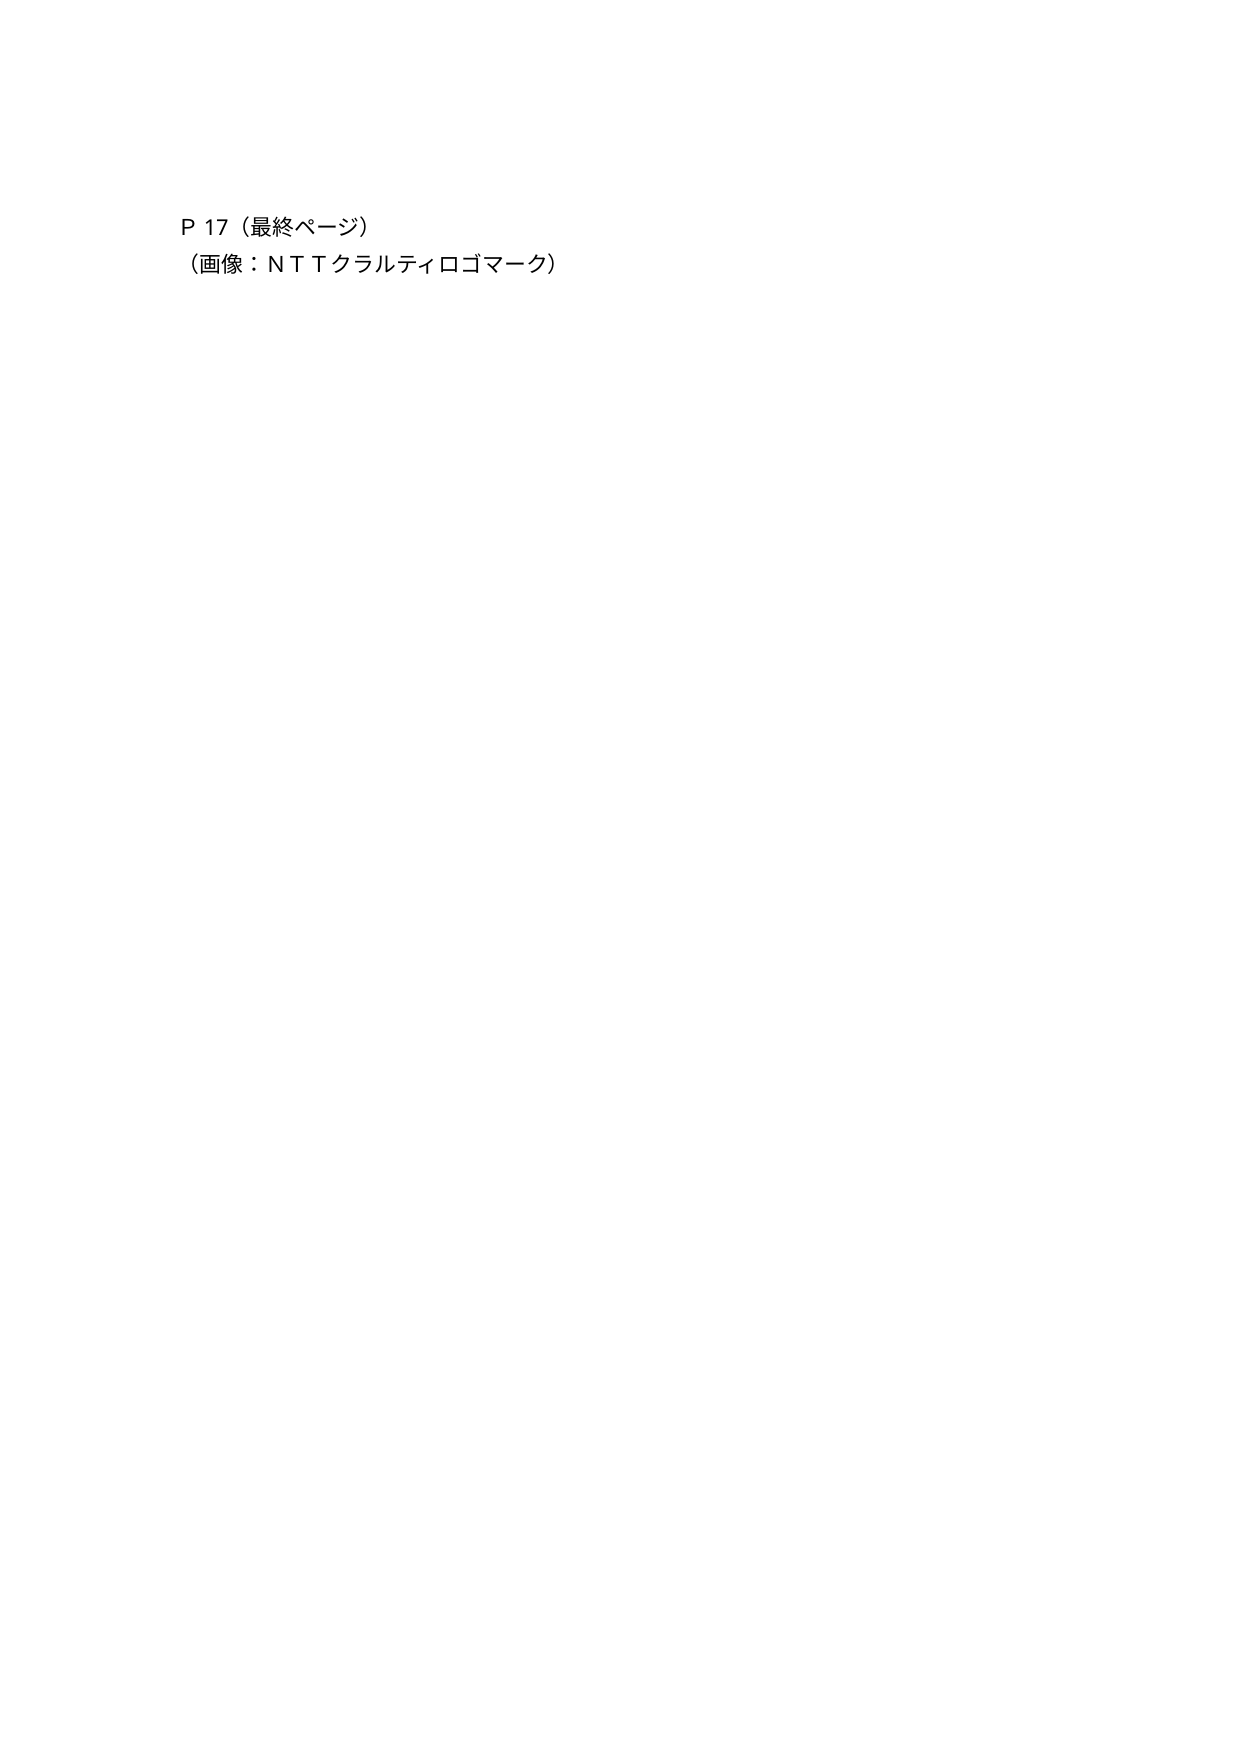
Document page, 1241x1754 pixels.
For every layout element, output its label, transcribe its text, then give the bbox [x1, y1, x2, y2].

text （画像：ＮＴＴクラルティロゴマーク） [177, 244, 1063, 282]
text Ｐ17（最終ページ） [177, 208, 1063, 244]
